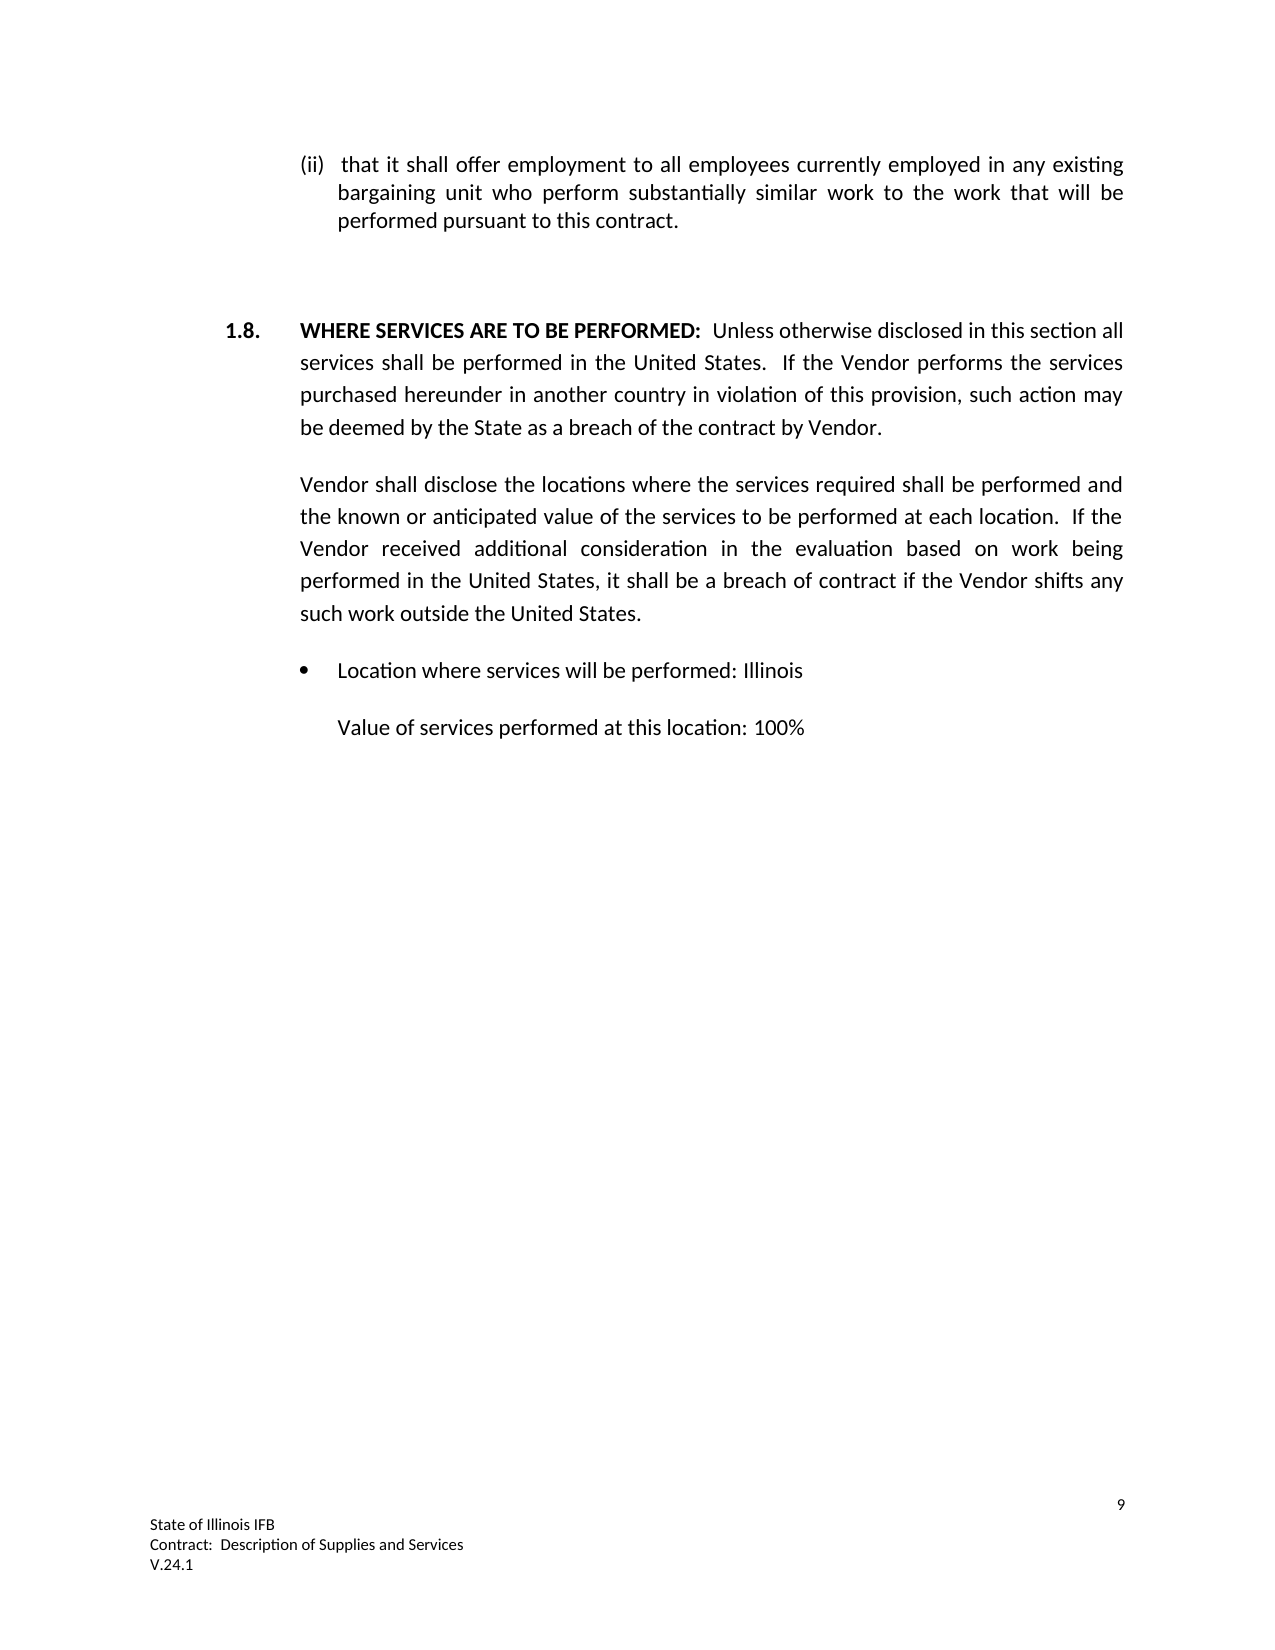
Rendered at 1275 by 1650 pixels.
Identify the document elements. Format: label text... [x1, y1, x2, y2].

list Location where services will be performed: Illinois [300, 656, 1125, 684]
list WHERE SERVICES ARE TO BE PERFORMED: Unless otherwise disclosed in this section all services shall be performed in the United States. If the Vendor performs the services purchased hereunder in another country in violation of this provision, such action may be deemed by the State as a breach of the contract by Vendor. [225, 316, 1125, 441]
list Vendor shall disclose the locations where the services required shall be performed and the known or anticipated value of the services to be performed at each location. If the Vendor received additional consideration in the evaluation based on work being performed in the United States, it shall be a breach of contract if the Vendor shifts any such work outside the United States. [300, 470, 1125, 627]
list (ii) that it shall offer employment to all employees currently employed in any existing bargaining unit who perform substantially similar work to the work that will be performed pursuant to this contract. [300, 150, 1125, 234]
list Value of services performed at this location: 100% [337, 713, 1125, 741]
